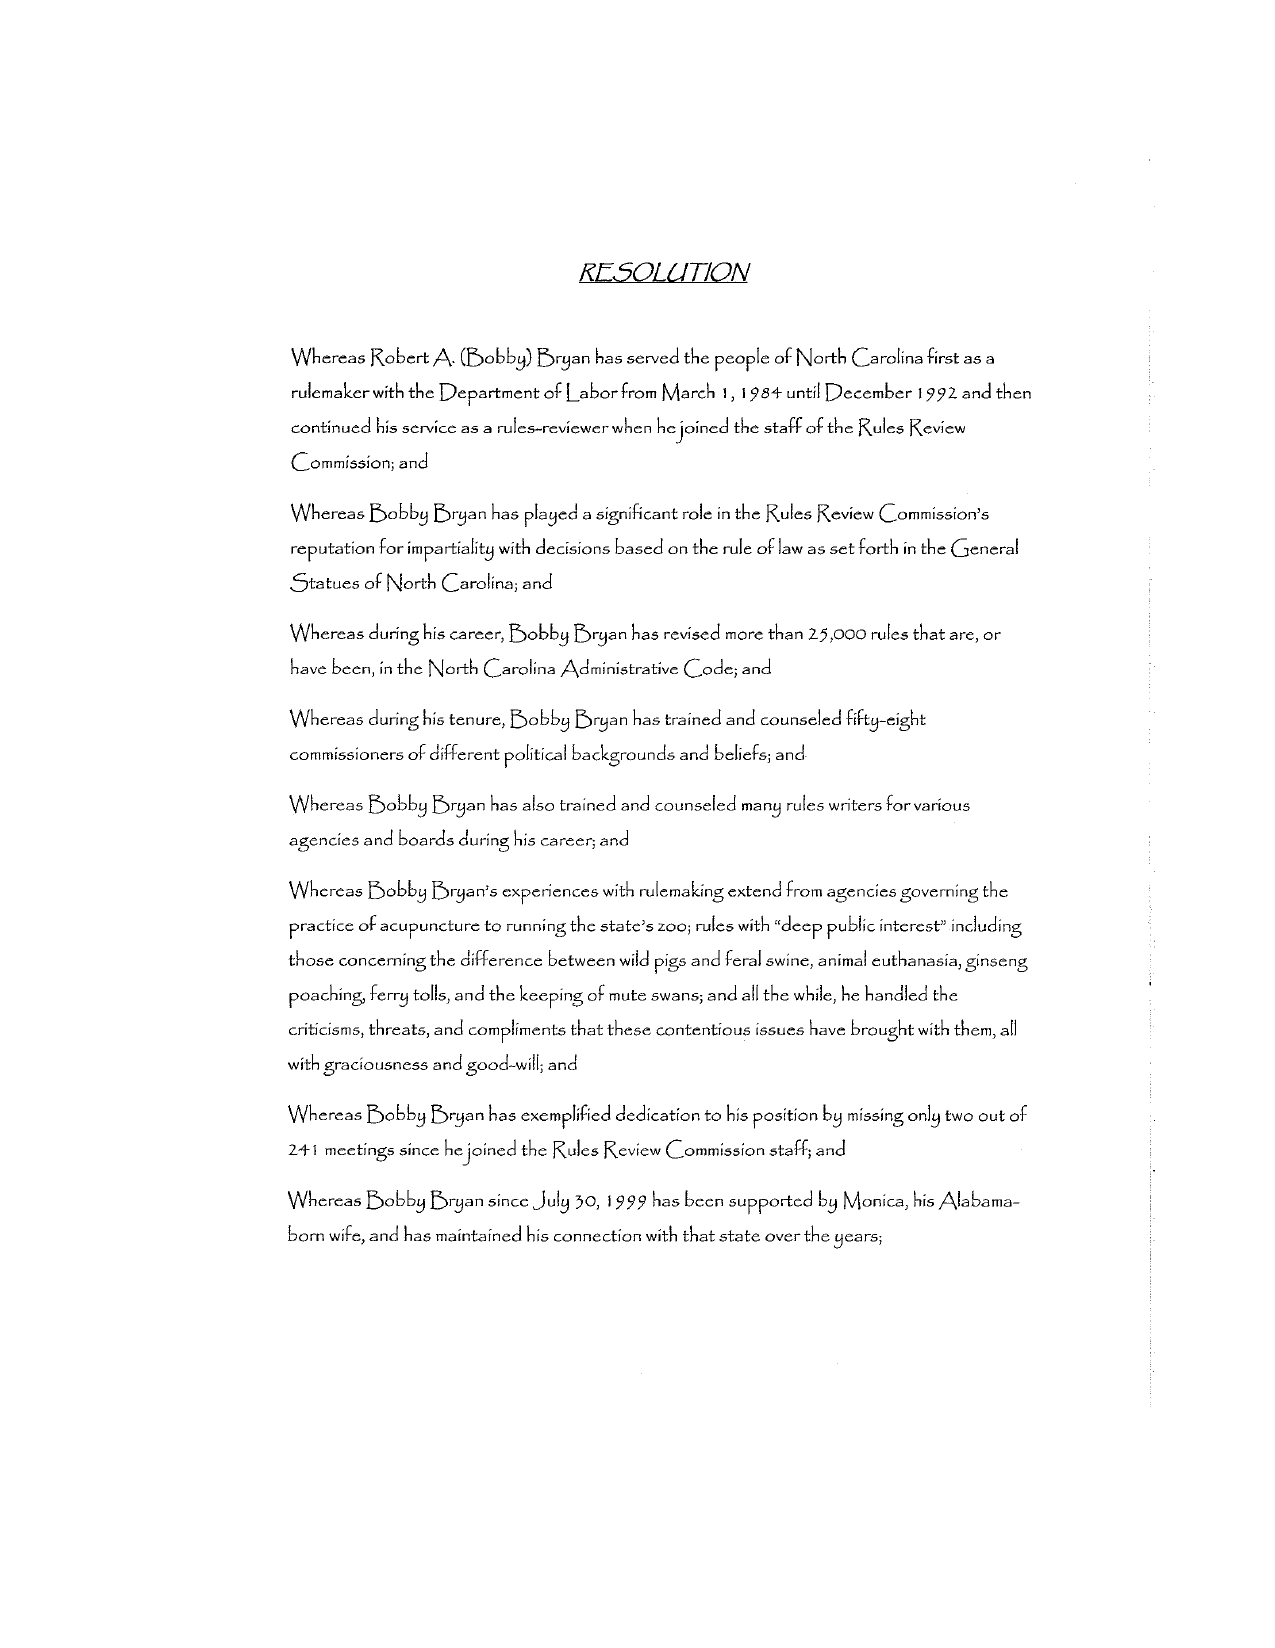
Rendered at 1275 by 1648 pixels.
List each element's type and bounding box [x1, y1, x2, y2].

picture [179, 151, 1155, 1415]
